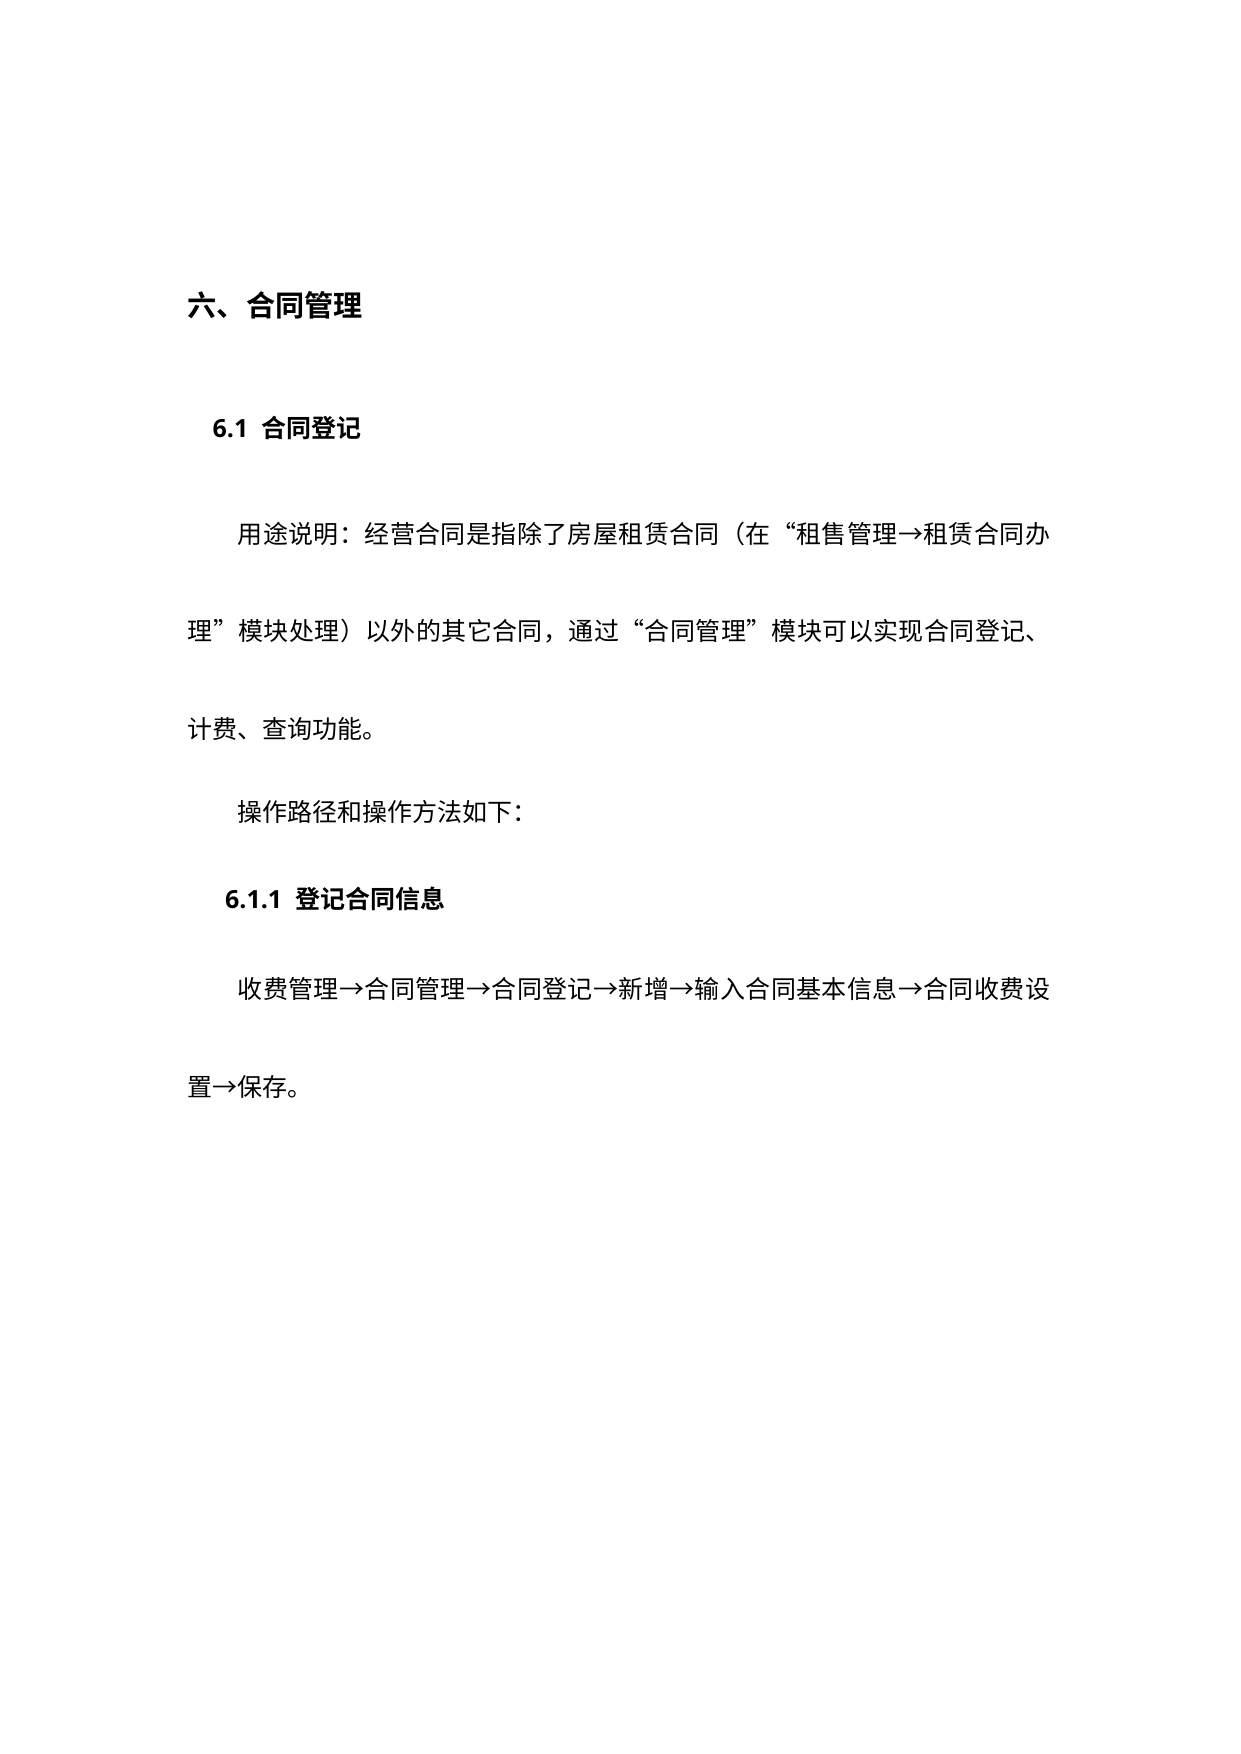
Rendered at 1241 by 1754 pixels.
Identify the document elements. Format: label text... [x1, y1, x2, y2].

subtitle 6.1 合同登记 [212, 394, 1053, 459]
text 收费管理→合同管理→合同登记→新增→输入合同基本信息→合同收费设置→保存。 [187, 956, 1053, 1118]
subtitle 6.1.1 登记合同信息 [225, 865, 1053, 930]
text 用途说明：经营合同是指除了房屋租赁合同（在“租售管理→租赁合同办理”模块处理）以外的其它合同，通过“合同管理”模块可以实现合同登记、计费、查询功能。 [187, 500, 1053, 760]
subtitle 六、合同管理 [187, 271, 1053, 336]
text 操作路径和操作方法如下： [187, 778, 1053, 843]
